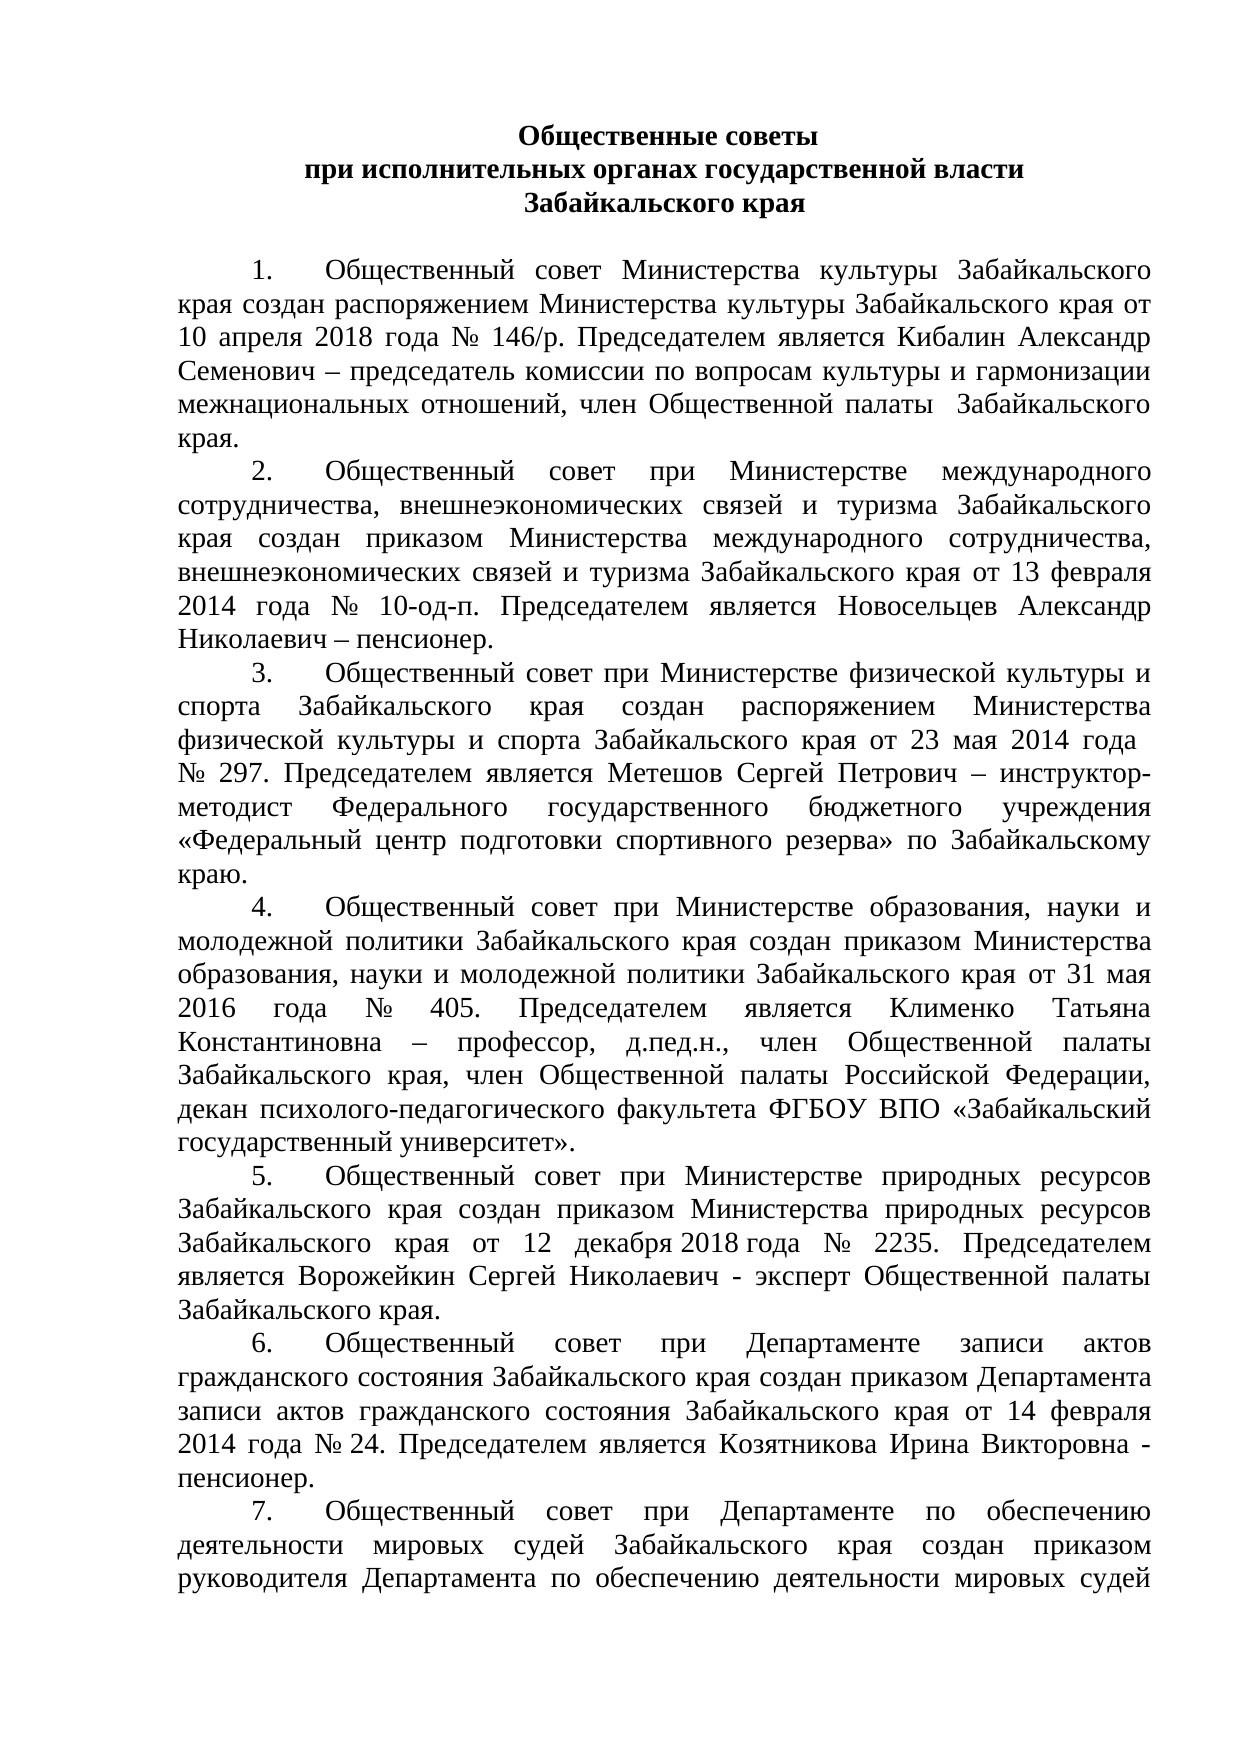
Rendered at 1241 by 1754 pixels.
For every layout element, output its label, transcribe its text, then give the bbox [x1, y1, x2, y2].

text при исполнительных органах государственной власти [177, 152, 1152, 185]
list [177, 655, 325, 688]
list Общественный совет при Министерстве международного сотрудничества, внешнеэкономических связей и туризма Забайкальского края создан приказом Министерства международного сотрудничества, внешнеэкономических связей и туризма Забайкальского края от 13 февраля 2014 года № 10-од-п. Председателем является Новосельцев Александр Николаевич – пенсионер. [177, 521, 1152, 655]
list Общественный совет при Министерстве образования, науки и молодежной политики Забайкальского края создан приказом Министерства образования, науки и молодежной политики Забайкальского края от 31 мая 2016 года № 405. Председателем является Клименко Татьяна Константиновна – профессор, д.пед.н., член Общественной палаты Забайкальского края, член Общественной палаты Российской Федерации, декан психолого-педагогического факультета ФГБОУ ВПО «Забайкальский государственный университет». [177, 889, 1152, 923]
list Общественный совет при Министерстве международного сотрудничества, внешнеэкономических связей и туризма Забайкальского края создан приказом Министерства международного сотрудничества, внешнеэкономических связей и туризма Забайкальского края от 13 февраля 2014 года № 10-од-п. Председателем является Новосельцев Александр Николаевич – пенсионер. [177, 453, 1152, 487]
list Общественный совет при Министерстве физической культуры и спорта Забайкальского края создан распоряжением Министерства физической культуры и спорта Забайкальского края от 23 мая 2014 года № 297. Председателем является Метешов Сергей Петрович – инструктор-методист Федерального государственного бюджетного учреждения «Федеральный центр подготовки спортивного резерва» по Забайкальскому краю. [177, 722, 1152, 889]
text Забайкальского края [177, 185, 1152, 219]
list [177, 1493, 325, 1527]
list Общественный совет при Министерстве образования, науки и молодежной политики Забайкальского края создан приказом Министерства образования, науки и молодежной политики Забайкальского края от 31 мая 2016 года № 405. Председателем является Клименко Татьяна Константиновна – профессор, д.пед.н., член Общественной палаты Забайкальского края, член Общественной палаты Российской Федерации, декан психолого-педагогического факультета ФГБОУ ВПО «Забайкальский государственный университет». [177, 957, 1152, 1158]
text Общественные советы [177, 118, 1152, 152]
list Общественный совет при Министерстве природных ресурсов Забайкальского края создан приказом Министерства природных ресурсов Забайкальского края от 12 декабря 2018 года № 2235. Председателем является Ворожейкин Сергей Николаевич - эксперт Общественной палаты Забайкальского края. [177, 1158, 1152, 1326]
list Общественный совет Министерства культуры Забайкальского края создан распоряжением Министерства культуры Забайкальского края от 10 апреля 2018 года № 146/р. Председателем является Кибалин Александр Семенович – председатель комиссии по вопросам культуры и гармонизации межнациональных отношений, член Общественной палаты Забайкальского края. [177, 252, 1152, 453]
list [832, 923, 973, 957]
list Общественный совет при Департаменте записи актов гражданского состояния Забайкальского края создан приказом Департамента записи актов гражданского состояния Забайкальского края от 14 февраля 2014 года № 24. Председателем является Козятникова Ирина Викторовна - пенсионер. [177, 1326, 1152, 1493]
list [177, 1527, 1152, 1594]
